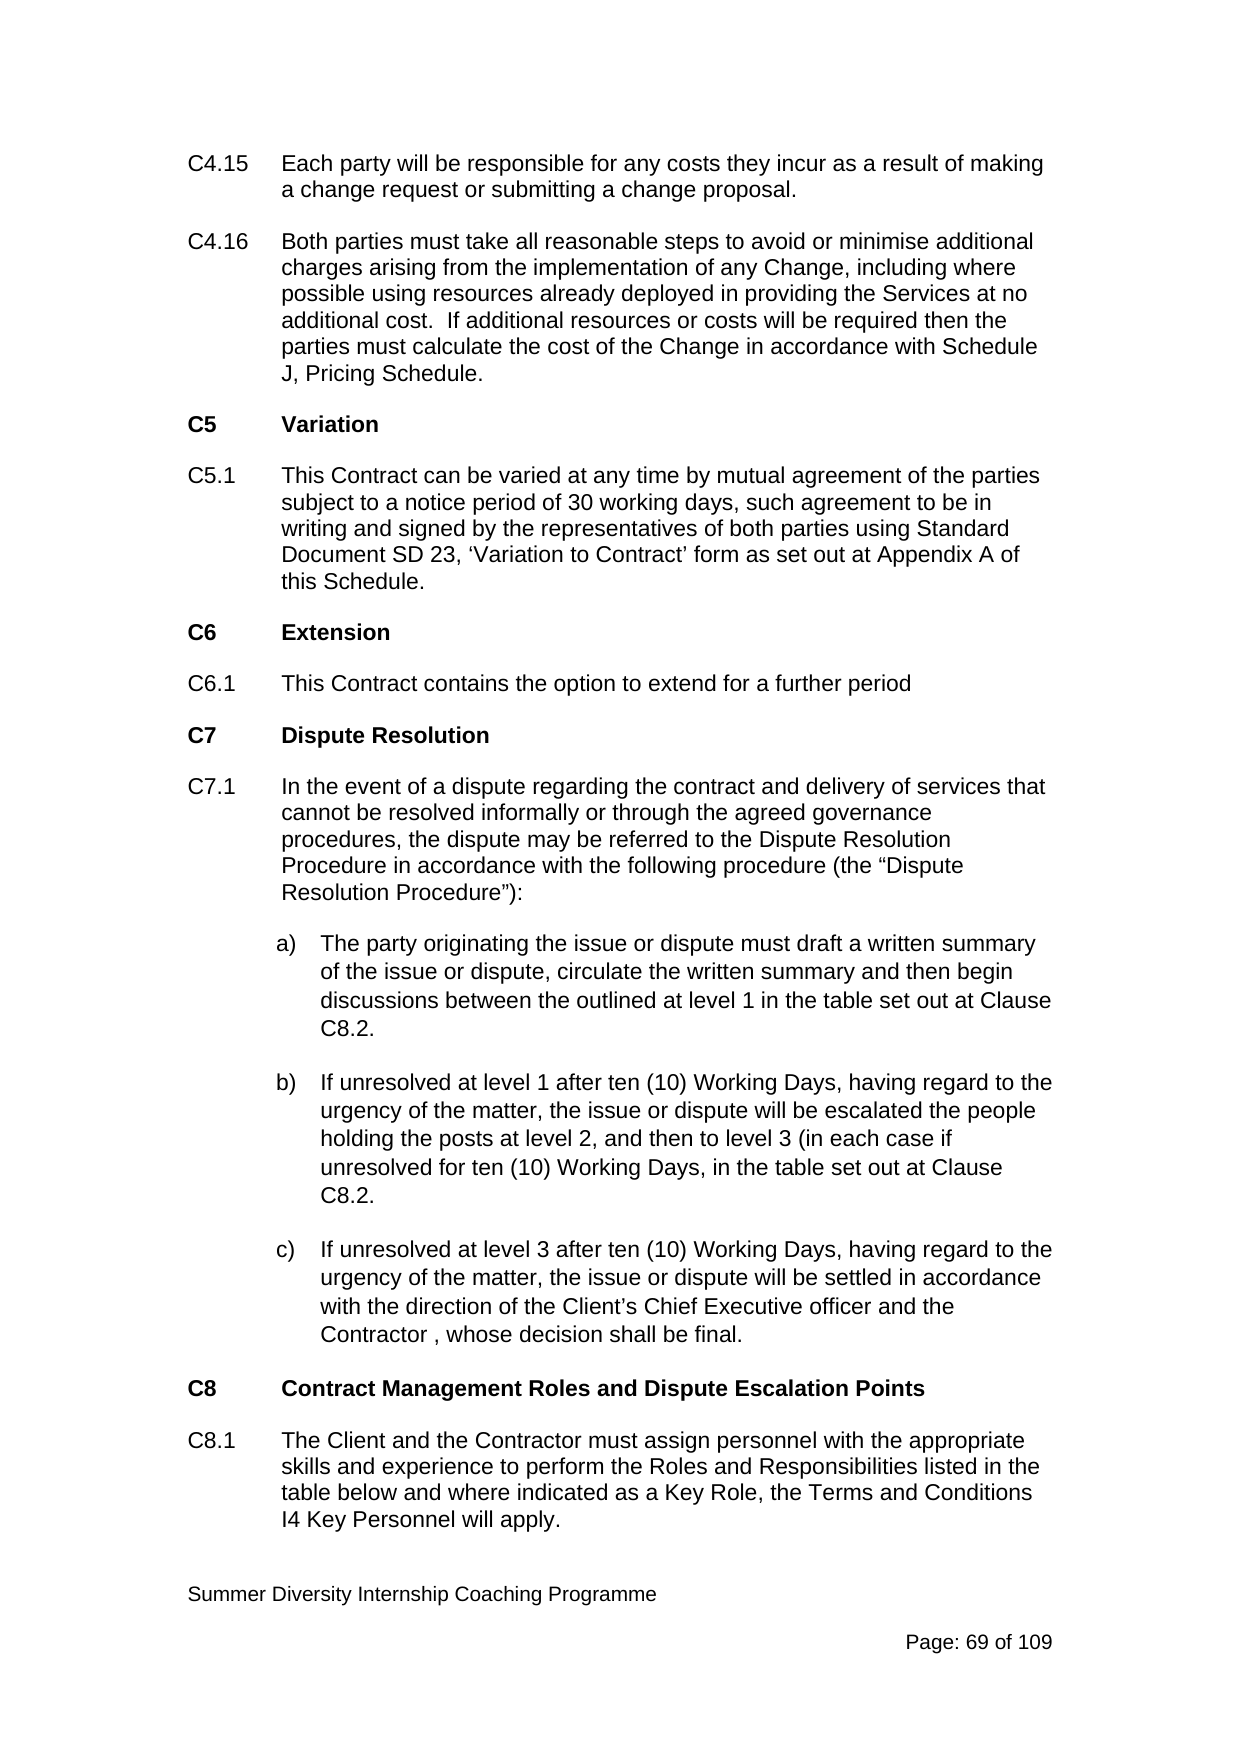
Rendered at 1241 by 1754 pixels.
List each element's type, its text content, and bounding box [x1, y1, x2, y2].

text C4.15 Each party will be responsible for any costs they incur as a result of making a change request or submitting a change proposal. [187, 150, 1053, 203]
text C7.1 In the event of a dispute regarding the contract and delivery of services that cannot be resolved informally or through the agreed governance procedures, the dispute may be referred to the Dispute Resolution Procedure in accordance with the following procedure (the “Dispute Resolution Procedure”): [187, 773, 1053, 905]
text C5.1 This Contract can be varied at any time by mutual agreement of the parties subject to a notice period of 30 working days, such agreement to be in writing and signed by the representatives of both parties using Standard Document SD 23, ‘Variation to Contract’ form as set out at Appendix A of this Schedule. [187, 462, 1053, 594]
list The party originating the issue or dispute must draft a written summary of the issue or dispute, circulate the written summary and then begin discussions between the outlined at level 1 in the table set out at Clause C8.2. [276, 930, 1053, 1041]
text C6 Extension [187, 619, 1053, 645]
text C5 Variation [187, 411, 1053, 437]
list If unresolved at level 3 after ten (10) Working Days, having regard to the urgency of the matter, the issue or dispute will be settled in accordance with the direction of the Client’s Chief Executive officer and the Contractor , whose decision shall be final. [276, 1236, 1053, 1347]
text C6.1 This Contract contains the option to extend for a further period [187, 670, 1053, 697]
text C4.16 Both parties must take all reasonable steps to avoid or minimise additional charges arising from the implementation of any Change, including where possible using resources already deployed in providing the Services at no additional cost. If additional resources or costs will be required then the parties must calculate the cost of the Change in accordance with Schedule J, Pricing Schedule. [187, 228, 1053, 386]
list If unresolved at level 1 after ten (10) Working Days, having regard to the urgency of the matter, the issue or dispute will be escalated the people holding the posts at level 2, and then to level 3 (in each case if unresolved for ten (10) Working Days, in the table set out at Clause C8.2. [276, 1068, 1053, 1209]
text C8 Contract Management Roles and Dispute Escalation Points [187, 1374, 1053, 1402]
text C7 Dispute Resolution [187, 722, 1053, 748]
text C8.1 The Client and the Contractor must assign personnel with the appropriate skills and experience to perform the Roles and Responsibilities listed in the table below and where indicated as a Key Role, the Terms and Conditions I4 Key Personnel will apply. [187, 1427, 1053, 1532]
